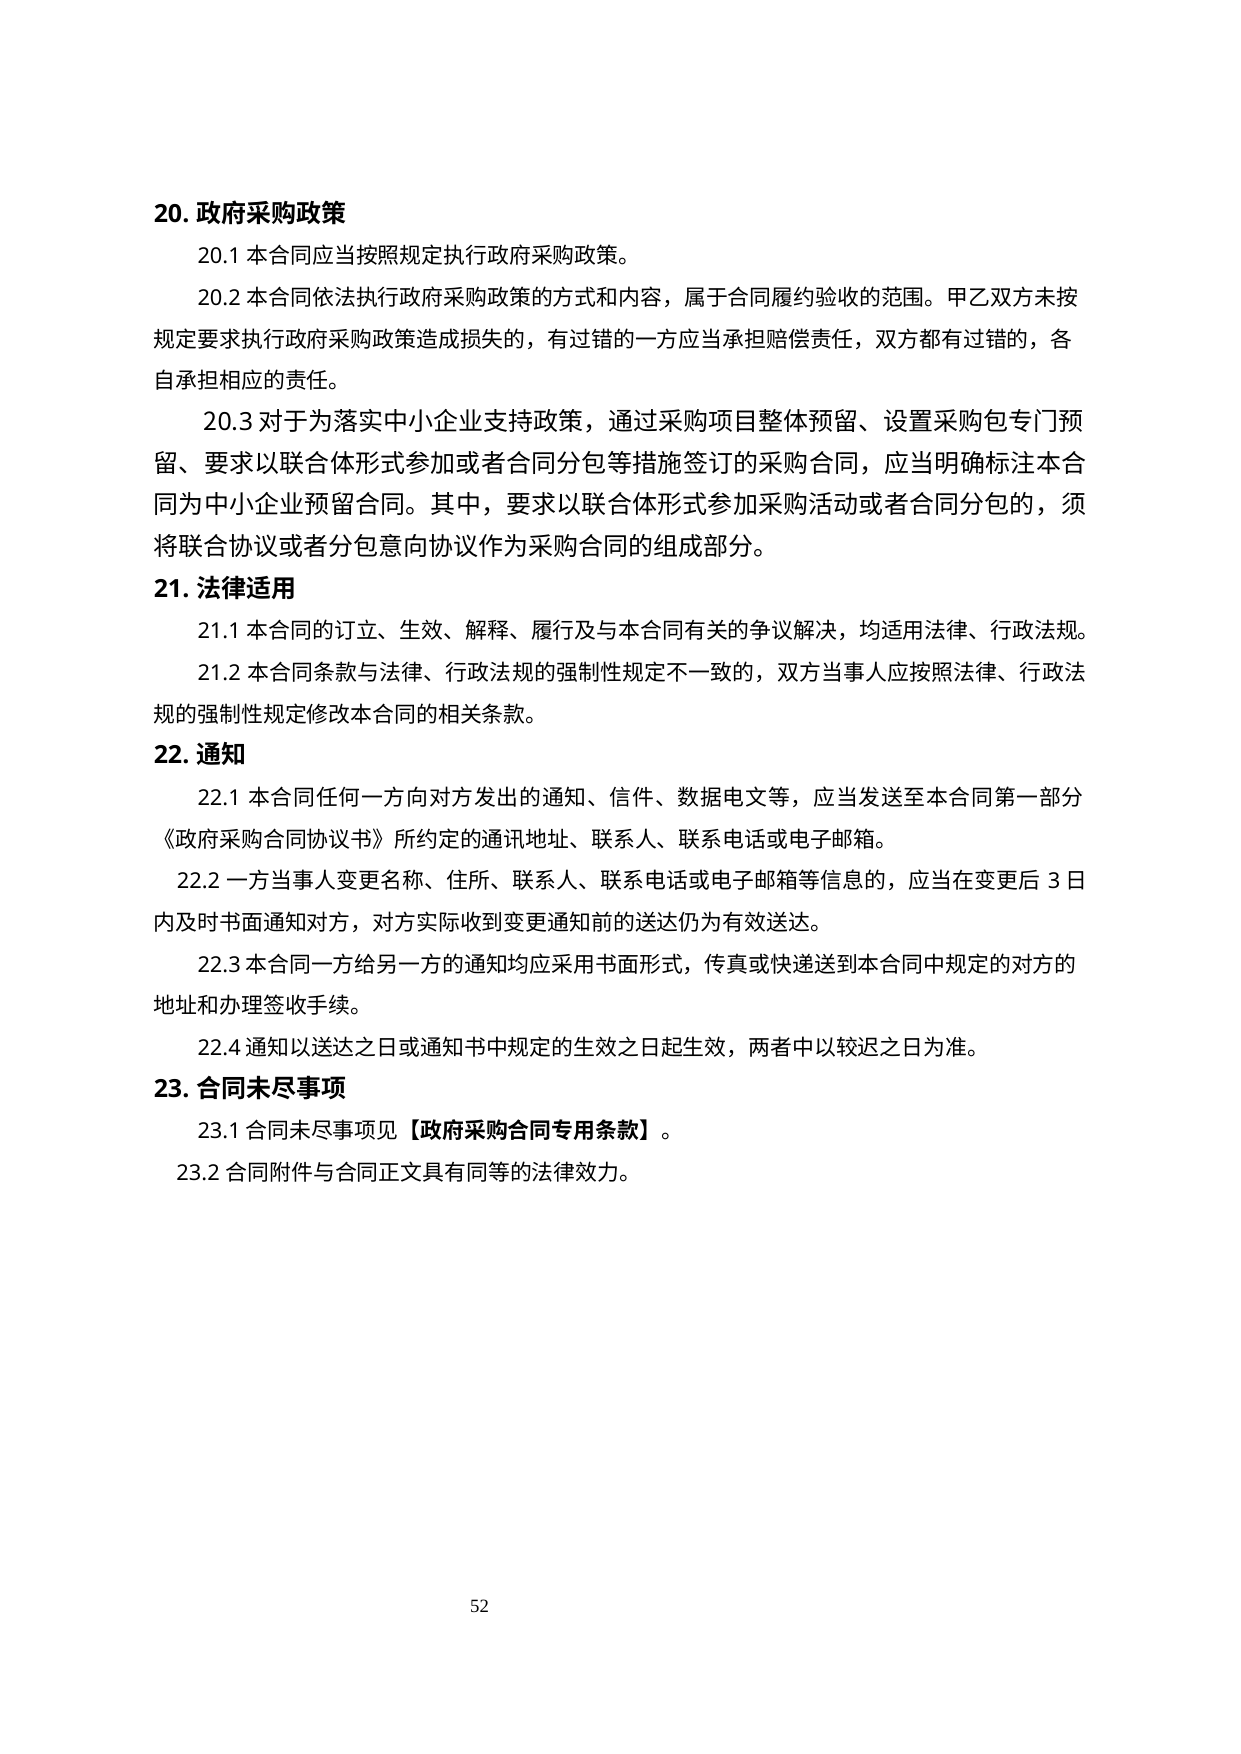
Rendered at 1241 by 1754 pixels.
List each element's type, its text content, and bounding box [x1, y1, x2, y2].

text 22.4通知以送达之日或通知书中规定的生效之日起生效，两者中以较迟之日为准。 [153, 1022, 1087, 1064]
text 23.2 合同附件与合同正文具有同等的法律效力。 [153, 1147, 1087, 1189]
text 23.1合同未尽事项见【政府采购合同专用条款】。 [153, 1106, 1087, 1147]
text 21.1 本合同的订立、生效、解释、履行及与本合同有关的争议解决，均适用法律、行政法规。 [153, 606, 1087, 647]
text 22.2 一方当事人变更名称、住所、联系人、联系电话或电子邮箱等信息的，应当在变更后3日内及时书面通知对方，对方实际收到变更通知前的送达仍为有效送达。 [153, 856, 1087, 939]
text 20. 政府采购政策 [153, 189, 1087, 231]
text 22.1 本合同任何一方向对方发出的通知、信件、数据电文等，应当发送至本合同第一部分《政府采购合同协议书》所约定的通讯地址、联系人、联系电话或电子邮箱。 [153, 772, 1087, 856]
list 22. 通知 [153, 731, 1087, 772]
text 20.1 本合同应当按照规定执行政府采购政策。 [153, 231, 1087, 272]
text 21. 法律适用 [153, 564, 1087, 606]
list 合同未尽事项 [153, 1064, 1087, 1106]
text 21.2 本合同条款与法律、行政法规的强制性规定不一致的，双方当事人应按照法律、行政法规的强制性规定修改本合同的相关条款。 [153, 647, 1087, 731]
text 22.3本合同一方给另一方的通知均应采用书面形式，传真或快递送到本合同中规定的对方的地址和办理签收手续。 [153, 939, 1087, 1022]
text 20.3 对于为落实中小企业支持政策，通过采购项目整体预留、设置采购包专门预留、要求以联合体形式参加或者合同分包等措施签订的采购合同，应当明确标注本合同为中小企业预留合同。其中，要求以联合体形式参加采购活动或者合同分包的，须将联合协议或者分包意向协议作为采购合同的组成部分。 [153, 397, 1087, 564]
text 20.2 本合同依法执行政府采购政策的方式和内容，属于合同履约验收的范围。甲乙双方未按规定要求执行政府采购政策造成损失的，有过错的一方应当承担赔偿责任，双方都有过错的，各自承担相应的责任。 [153, 272, 1087, 397]
